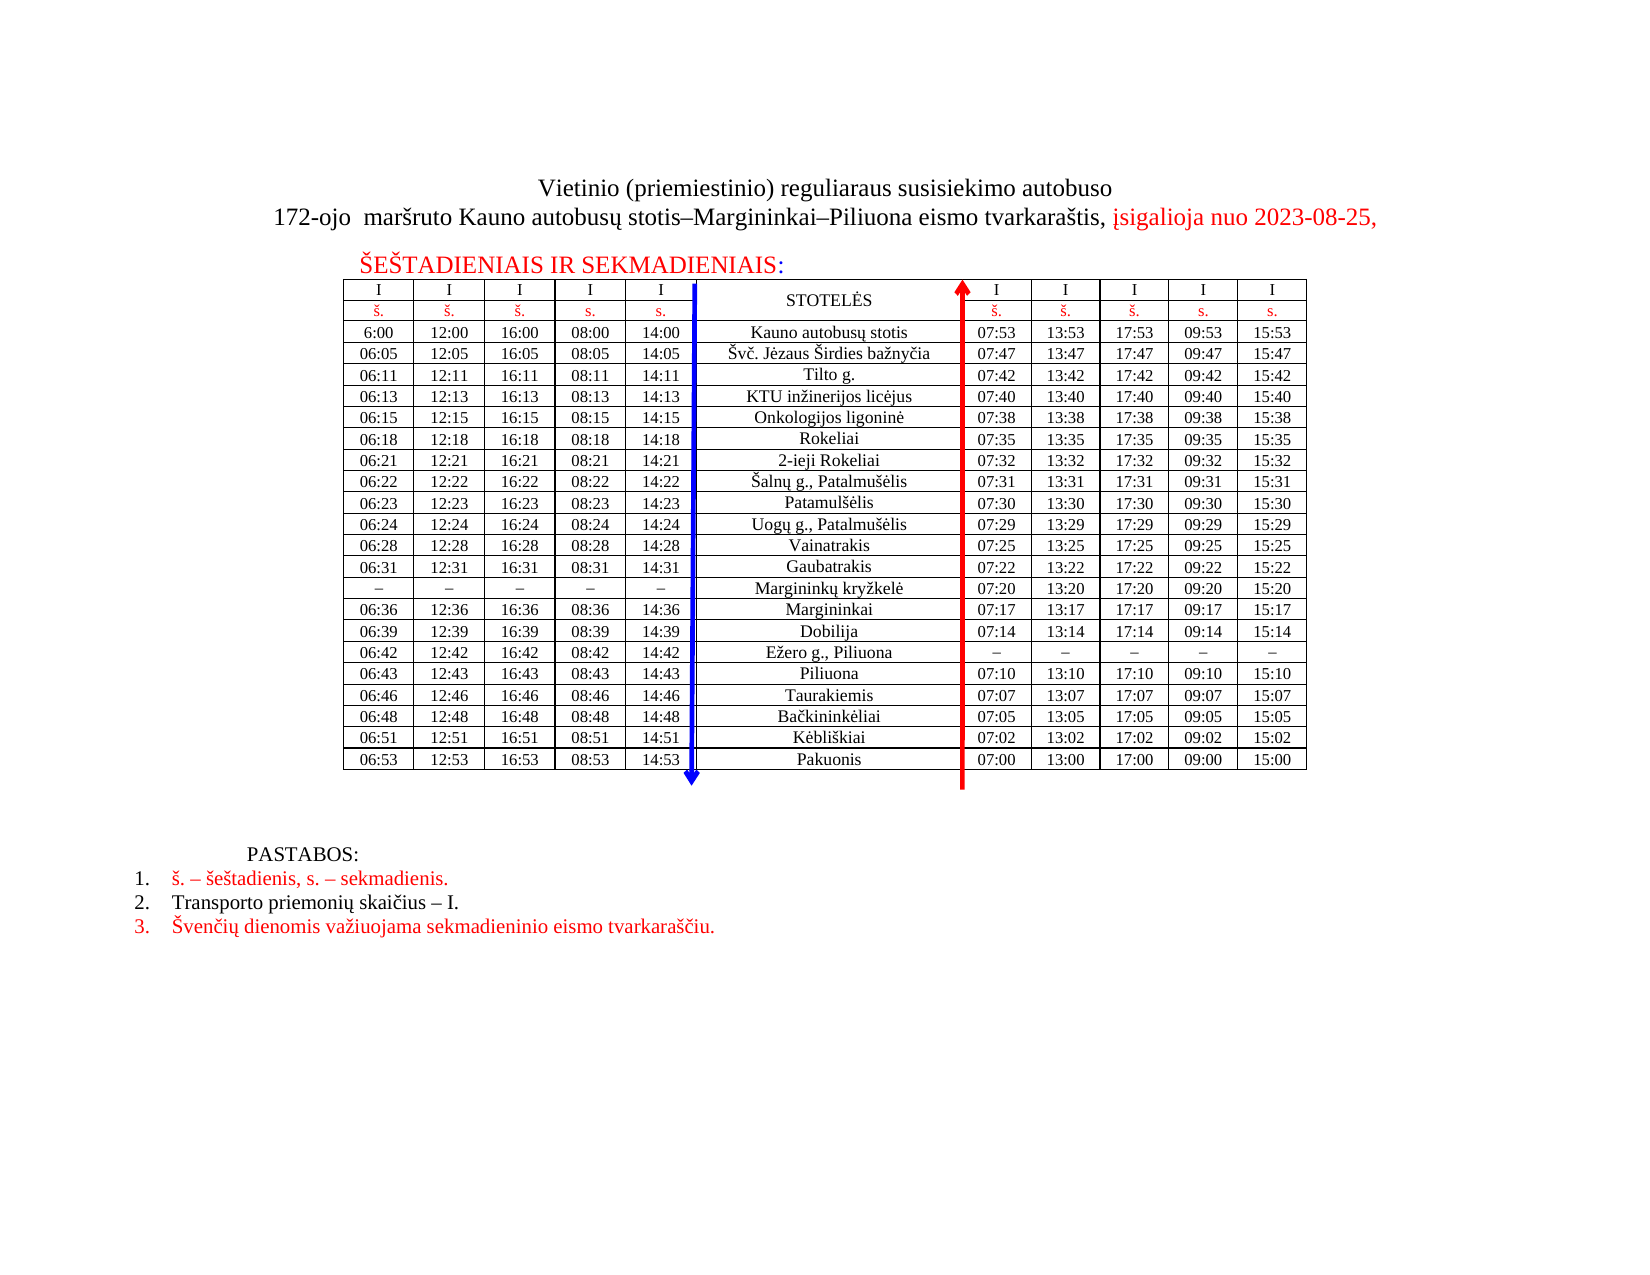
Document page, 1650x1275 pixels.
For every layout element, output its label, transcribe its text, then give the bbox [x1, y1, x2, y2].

table_header I [556, 280, 625, 299]
table_cell 15:14 [1238, 620, 1306, 641]
table_cell 06:31 [344, 556, 413, 577]
table_cell 08:28 [556, 535, 625, 555]
table_cell s. [1169, 301, 1237, 320]
table_cell Taurakiemis [697, 685, 960, 705]
table_cell 15:38 [1238, 407, 1306, 427]
table_cell Onkologijos ligoninė [697, 407, 960, 427]
table_cell 13:35 [1032, 428, 1099, 448]
table_cell 06:39 [344, 620, 413, 641]
table_cell 16:00 [485, 321, 554, 342]
table_cell 17:05 [1101, 706, 1168, 726]
table_cell š. [1032, 301, 1099, 320]
table_cell 13:29 [1032, 514, 1099, 534]
table_cell 14:46 [626, 685, 689, 705]
table_cell Patamulšėlis [697, 492, 960, 513]
table_cell 17:02 [1101, 727, 1168, 747]
list Transporto priemonių skaičius – I. [59, 890, 1591, 914]
table_cell s. [1238, 301, 1306, 320]
table_cell 06:11 [344, 364, 413, 384]
table_cell 16:46 [485, 685, 554, 705]
table_cell 09:02 [1169, 727, 1237, 747]
table_cell 12:23 [414, 492, 484, 513]
table_cell 12:15 [414, 407, 484, 427]
table_cell 15:35 [1238, 428, 1306, 448]
table_cell – [556, 578, 625, 598]
table_cell 08:11 [556, 364, 625, 384]
table_cell 17:25 [1101, 535, 1168, 555]
table_header STOTELĖS [697, 280, 961, 320]
table_cell – [344, 578, 413, 598]
table_cell 09:22 [1169, 556, 1237, 577]
table_cell 17:32 [1101, 450, 1168, 470]
table_cell 09:47 [1169, 343, 1237, 363]
table_cell 15:29 [1238, 514, 1306, 534]
table_cell 17:35 [1101, 428, 1168, 448]
table_cell 17:29 [1101, 514, 1168, 534]
table_cell 13:20 [1032, 578, 1099, 598]
table_cell 15:53 [1238, 321, 1306, 342]
table_cell 08:21 [556, 450, 625, 470]
table_cell 12:48 [414, 706, 484, 726]
table_cell 12:05 [414, 343, 484, 363]
table_cell 06:28 [344, 535, 413, 555]
table_header I [1032, 280, 1099, 299]
table_cell 14:28 [626, 535, 690, 555]
table_cell 16:43 [485, 663, 554, 683]
table_cell 14:00 [626, 321, 692, 342]
table_cell 16:39 [485, 620, 554, 641]
table_cell 07:35 [965, 428, 1031, 448]
table_cell 12:42 [414, 642, 484, 662]
table_cell 15:32 [1238, 450, 1306, 470]
table_cell 14:24 [626, 514, 690, 534]
table_cell 06:18 [344, 428, 413, 448]
table_cell 17:17 [1101, 599, 1168, 619]
table_cell š. [1101, 301, 1168, 320]
text 172-ojo maršruto Kauno autobusų stotis–Margininkai–Piliuona eismo tvarkaraštis, įsigalioja nuo 2023-08-25, [59, 202, 1591, 231]
table_cell Margininkai [697, 599, 960, 619]
text PASTABOS: [247, 842, 1591, 866]
table_cell 06:05 [344, 343, 413, 363]
table_cell 12:11 [414, 364, 484, 384]
table_cell 08:05 [556, 343, 625, 363]
table_cell š. [344, 301, 413, 320]
table_cell – [626, 578, 690, 598]
table_cell 09:42 [1169, 364, 1237, 384]
table_cell 17:38 [1101, 407, 1168, 427]
table_cell 13:10 [1032, 663, 1099, 683]
table_cell 08:22 [556, 471, 625, 491]
table_cell 09:25 [1169, 535, 1237, 555]
table_cell 07:38 [965, 407, 1031, 427]
table_cell 06:42 [344, 642, 413, 662]
table_cell 15:20 [1238, 578, 1306, 598]
table_cell 16:31 [485, 556, 554, 577]
table_cell 15:05 [1238, 706, 1306, 726]
table_cell 13:40 [1032, 386, 1099, 406]
table_cell 14:22 [626, 471, 691, 491]
table_cell 17:00 [1101, 749, 1168, 769]
table_cell 17:20 [1101, 578, 1168, 598]
table_cell 08:23 [556, 492, 625, 513]
table_cell 13:42 [1032, 364, 1099, 384]
table_header I [626, 280, 696, 299]
table_cell 07:02 [965, 727, 1031, 747]
table_cell 14:18 [626, 428, 691, 448]
table_cell 15:47 [1238, 343, 1306, 363]
table_cell 07:42 [965, 364, 1031, 384]
table_cell 07:17 [965, 599, 1031, 619]
table_cell Ežero g., Piliuona [697, 642, 960, 662]
table_cell 13:38 [1032, 407, 1099, 427]
table_cell 08:39 [556, 620, 625, 641]
table_cell 16:48 [485, 706, 554, 726]
table_cell 13:30 [1032, 492, 1099, 513]
table_cell 13:02 [1032, 727, 1099, 747]
table_cell 06:46 [344, 685, 413, 705]
table_cell Uogų g., Patalmušėlis [697, 514, 960, 534]
table_cell 08:36 [556, 599, 625, 619]
table_cell 16:36 [485, 599, 554, 619]
table_cell Piliuona [697, 663, 960, 683]
table_cell 16:24 [485, 514, 554, 534]
table_cell 14:53 [626, 749, 689, 769]
table_cell 06:43 [344, 663, 413, 683]
text Vietinio (priemiestinio) reguliaraus susisiekimo autobuso [59, 173, 1591, 202]
table_cell Rokeliai [697, 428, 960, 448]
table_cell 07:22 [965, 556, 1031, 577]
table_cell 12:22 [414, 471, 484, 491]
table_cell Švč. Jėzaus Širdies bažnyčia [697, 343, 960, 363]
table_cell 07:40 [965, 386, 1031, 406]
table_cell 14:13 [626, 386, 691, 406]
table_cell 12:28 [414, 535, 484, 555]
table_header I [485, 280, 554, 299]
table_cell Kėbliškiai [697, 727, 960, 747]
table_cell 13:05 [1032, 706, 1099, 726]
table_cell 14:43 [626, 663, 690, 683]
table_cell 13:17 [1032, 599, 1099, 619]
table_cell 06:21 [344, 450, 413, 470]
table_cell 12:13 [414, 386, 484, 406]
table_cell 09:53 [1169, 321, 1237, 342]
table_cell 06:24 [344, 514, 413, 534]
table_cell 13:14 [1032, 620, 1099, 641]
table_cell 14:48 [626, 706, 689, 726]
table_cell Tilto g. [697, 364, 960, 384]
table_cell – [1238, 642, 1306, 662]
table_cell 08:13 [556, 386, 625, 406]
table_cell 08:31 [556, 556, 625, 577]
table_cell 15:25 [1238, 535, 1306, 555]
table_cell 15:02 [1238, 727, 1306, 747]
table_cell 16:53 [485, 749, 554, 769]
table_cell Bačkininkėliai [697, 706, 960, 726]
table_cell 13:31 [1032, 471, 1099, 491]
table_cell 15:31 [1238, 471, 1306, 491]
table_cell 09:05 [1169, 706, 1237, 726]
table_cell 09:35 [1169, 428, 1237, 448]
table_cell 07:14 [965, 620, 1031, 641]
table_cell 12:53 [414, 749, 484, 769]
table_cell 15:07 [1238, 685, 1306, 705]
table_cell 09:10 [1169, 663, 1237, 683]
table_cell 09:32 [1169, 450, 1237, 470]
table_cell Dobilija [697, 620, 960, 641]
table_cell – [965, 642, 1031, 662]
table_cell Kauno autobusų stotis [697, 321, 960, 342]
table_cell 16:51 [485, 727, 554, 747]
table_cell 08:18 [556, 428, 625, 448]
table_cell 12:36 [414, 599, 484, 619]
table_cell 13:07 [1032, 685, 1099, 705]
table_cell 08:46 [556, 685, 625, 705]
table_cell 07:25 [965, 535, 1031, 555]
table_cell 06:13 [344, 386, 413, 406]
table_cell 14:51 [626, 727, 689, 747]
table_cell 09:17 [1169, 599, 1237, 619]
table_cell 15:17 [1238, 599, 1306, 619]
table_cell 06:23 [344, 492, 413, 513]
table_cell 09:30 [1169, 492, 1237, 513]
table_cell Gaubatrakis [697, 556, 960, 577]
table_cell 09:07 [1169, 685, 1237, 705]
table_header I [1238, 280, 1306, 299]
table_cell 15:00 [1238, 749, 1306, 769]
table_cell 17:47 [1101, 343, 1168, 363]
table_cell 14:21 [626, 450, 691, 470]
table_cell 12:18 [414, 428, 484, 448]
table_cell 17:22 [1101, 556, 1168, 577]
list Švenčių dienomis važiuojama sekmadieninio eismo tvarkaraščiu. [59, 914, 1591, 938]
table_header I [1169, 280, 1237, 299]
table_cell 12:00 [414, 321, 484, 342]
table_cell 12:24 [414, 514, 484, 534]
table_cell 16:28 [485, 535, 554, 555]
table_header I [414, 280, 484, 299]
table_cell 14:39 [626, 620, 690, 641]
table_cell KTU inžinerijos licėjus [697, 386, 960, 406]
table_cell 09:40 [1169, 386, 1237, 406]
table_cell 15:30 [1238, 492, 1306, 513]
table_cell 07:31 [965, 471, 1031, 491]
table_cell 16:18 [485, 428, 554, 448]
table_cell 08:15 [556, 407, 625, 427]
table_cell 15:22 [1238, 556, 1306, 577]
table_header I [344, 280, 413, 299]
table_cell 14:23 [626, 492, 691, 513]
table_cell s. [626, 301, 692, 320]
table_cell 06:15 [344, 407, 413, 427]
table_cell 08:51 [556, 727, 625, 747]
table_cell 07:30 [965, 492, 1031, 513]
table_cell 06:51 [344, 727, 413, 747]
table_cell 12:51 [414, 727, 484, 747]
table_cell 07:10 [965, 663, 1031, 683]
list š. – šeštadienis, s. – sekmadienis. [59, 866, 1591, 890]
table_cell 08:48 [556, 706, 625, 726]
table_header I [1101, 280, 1168, 299]
table_cell 15:40 [1238, 386, 1306, 406]
table_cell 12:21 [414, 450, 484, 470]
table_cell 16:11 [485, 364, 554, 384]
table_cell 08:42 [556, 642, 625, 662]
table_cell 17:31 [1101, 471, 1168, 491]
table_cell 12:39 [414, 620, 484, 641]
table_header I [964, 280, 1031, 299]
table_cell 17:40 [1101, 386, 1168, 406]
table_cell 17:30 [1101, 492, 1168, 513]
table_cell 15:42 [1238, 364, 1306, 384]
table_cell 16:22 [485, 471, 554, 491]
table_cell 13:22 [1032, 556, 1099, 577]
table_cell Margininkų kryžkelė [697, 578, 960, 598]
table_cell 17:14 [1101, 620, 1168, 641]
table_cell 08:24 [556, 514, 625, 534]
text ŠEŠTADIENIAIS IR SEKMADIENIAIS: [284, 250, 1591, 279]
table_cell 13:25 [1032, 535, 1099, 555]
table_cell – [1032, 642, 1099, 662]
table_cell 16:42 [485, 642, 554, 662]
table_cell 07:20 [965, 578, 1031, 598]
table_cell š. [414, 301, 484, 320]
table_cell 09:29 [1169, 514, 1237, 534]
table_cell 07:00 [965, 749, 1031, 769]
table_cell 16:13 [485, 386, 554, 406]
table_cell – [414, 578, 484, 598]
table_cell 09:20 [1169, 578, 1237, 598]
table_cell 17:10 [1101, 663, 1168, 683]
table_cell Vainatrakis [697, 535, 960, 555]
table_cell 09:38 [1169, 407, 1237, 427]
table_cell 12:31 [414, 556, 484, 577]
table_cell 09:14 [1169, 620, 1237, 641]
table_cell 07:53 [965, 321, 1031, 342]
table_cell 17:53 [1101, 321, 1168, 342]
table_cell 15:10 [1238, 663, 1306, 683]
table_cell 12:43 [414, 663, 484, 683]
table_cell 2-ieji Rokeliai [697, 450, 960, 470]
table_cell 07:05 [965, 706, 1031, 726]
table_cell 12:46 [414, 685, 484, 705]
table_cell 07:32 [965, 450, 1031, 470]
table_cell 09:31 [1169, 471, 1237, 491]
table_cell 14:42 [626, 642, 690, 662]
table_cell 08:00 [556, 321, 625, 342]
table_cell 17:07 [1101, 685, 1168, 705]
table_cell 14:31 [626, 556, 690, 577]
table_cell 13:32 [1032, 450, 1099, 470]
table_cell – [485, 578, 554, 598]
table_cell 17:42 [1101, 364, 1168, 384]
table_cell 06:53 [344, 749, 413, 769]
table_cell 14:05 [626, 343, 692, 363]
table_cell 14:36 [626, 599, 690, 619]
table_cell 13:53 [1032, 321, 1099, 342]
table_cell 16:21 [485, 450, 554, 470]
table_cell 16:05 [485, 343, 554, 363]
table_cell 06:22 [344, 471, 413, 491]
table_cell 07:29 [965, 514, 1031, 534]
table_cell 6:00 [344, 321, 413, 342]
table_cell 08:43 [556, 663, 625, 683]
table_cell 13:47 [1032, 343, 1099, 363]
table_cell 06:48 [344, 706, 413, 726]
table_cell 14:11 [626, 364, 691, 384]
table_cell 14:15 [626, 407, 691, 427]
table_cell š. [485, 301, 554, 320]
table_cell 09:00 [1169, 749, 1237, 769]
table_cell 08:53 [556, 749, 625, 769]
table_cell Šalnų g., Patalmušėlis [697, 471, 960, 491]
table_cell 07:47 [965, 343, 1031, 363]
table_cell 16:15 [485, 407, 554, 427]
table_cell 16:23 [485, 492, 554, 513]
table_cell 07:07 [965, 685, 1031, 705]
table_cell – [1169, 642, 1237, 662]
table_cell Pakuonis [697, 749, 960, 769]
table_cell s. [556, 301, 625, 320]
table_cell 06:36 [344, 599, 413, 619]
table_cell – [1101, 642, 1168, 662]
table_cell š. [965, 301, 1031, 320]
table_cell 13:00 [1032, 749, 1099, 769]
